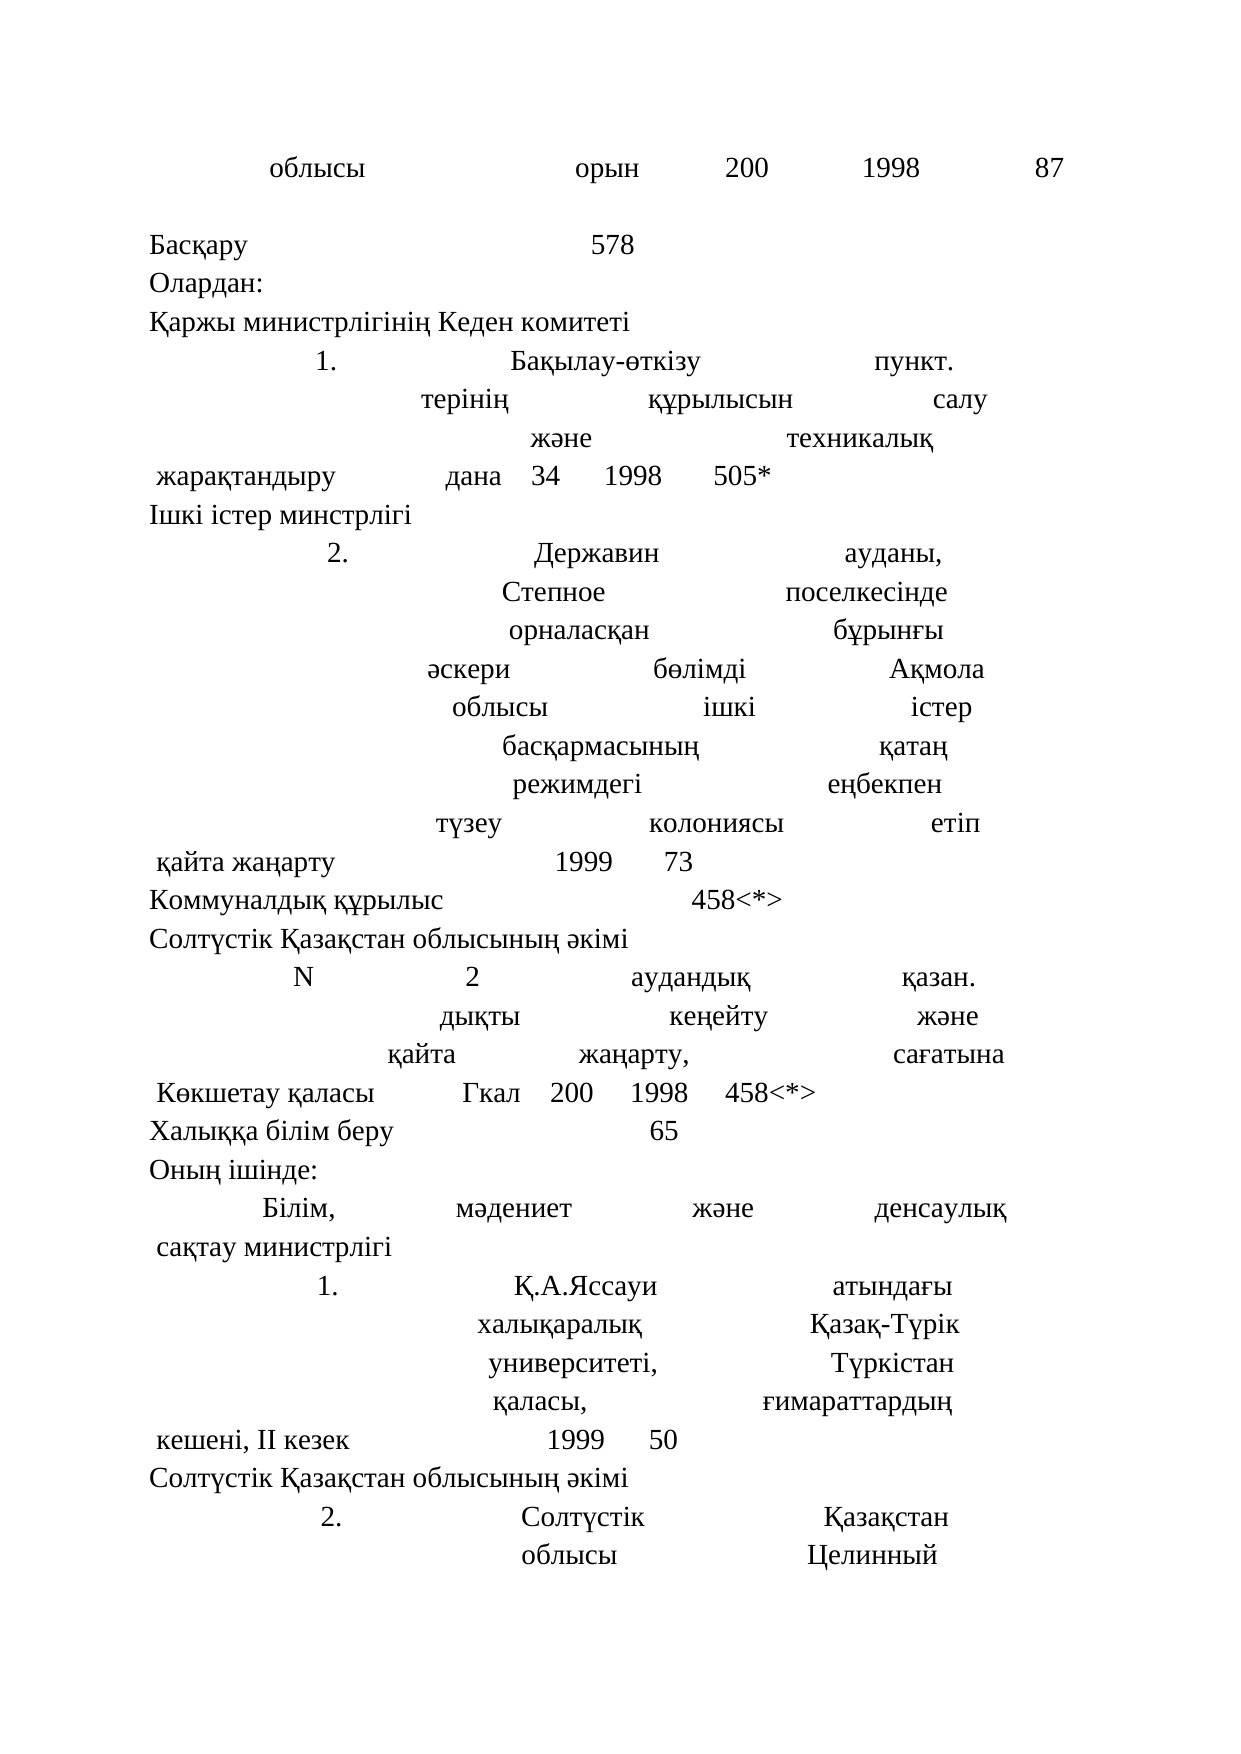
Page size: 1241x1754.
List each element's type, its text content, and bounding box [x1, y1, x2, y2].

text Бiлiм, мәдениет және денсаулық сақтау министрлiгi [112, 1191, 1128, 1263]
text Солтүстiк Қазақстан облысының әкiмi [112, 1460, 1128, 1494]
text Оның iшiнде: [112, 1152, 1128, 1186]
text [112, 1499, 1128, 1571]
text Солтүстiк Қазақстан облысының әкiмi [112, 921, 1128, 954]
text Коммуналдық құрылыс 458<*> [112, 882, 1128, 916]
text N 2 аудандық қазан. дықты кеңейту және қайта жаңарту, сағатына Көкшетау қаласы Гкал 200 1998 458<*> [112, 959, 1128, 1108]
text 2. Державин ауданы, Степное поселкесiнде орналасқан бұрынғы әскери бөлiмдi Ақмола облысы iшкi iстер басқармасының қатаң режимдегi еңбекпен түзеу колониясы етiп қайта жаңарту 1999 73 [112, 535, 1128, 877]
text Iшкi iстер минстрлiгi [112, 497, 1128, 530]
text 1. Бақылау-өткiзу пункт. терiнiң құрылысын салу және техникалық жарақтандыру дана 34 1998 505* [112, 343, 1128, 492]
text Басқару 578 [112, 227, 1128, 261]
text 1. Қ.А.Яссауи атындағы халықаралық Қазақ-Түрiк университетi, Түркiстан қаласы, ғимараттардың кешенi, II кезек 1999 50 [112, 1268, 1128, 1455]
text Қаржы министрлiгiнiң Кеден комитетi [112, 304, 1128, 338]
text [112, 150, 1128, 222]
text Халыққа бiлiм беру 65 [112, 1113, 1128, 1147]
text Олардан: [112, 266, 1128, 299]
